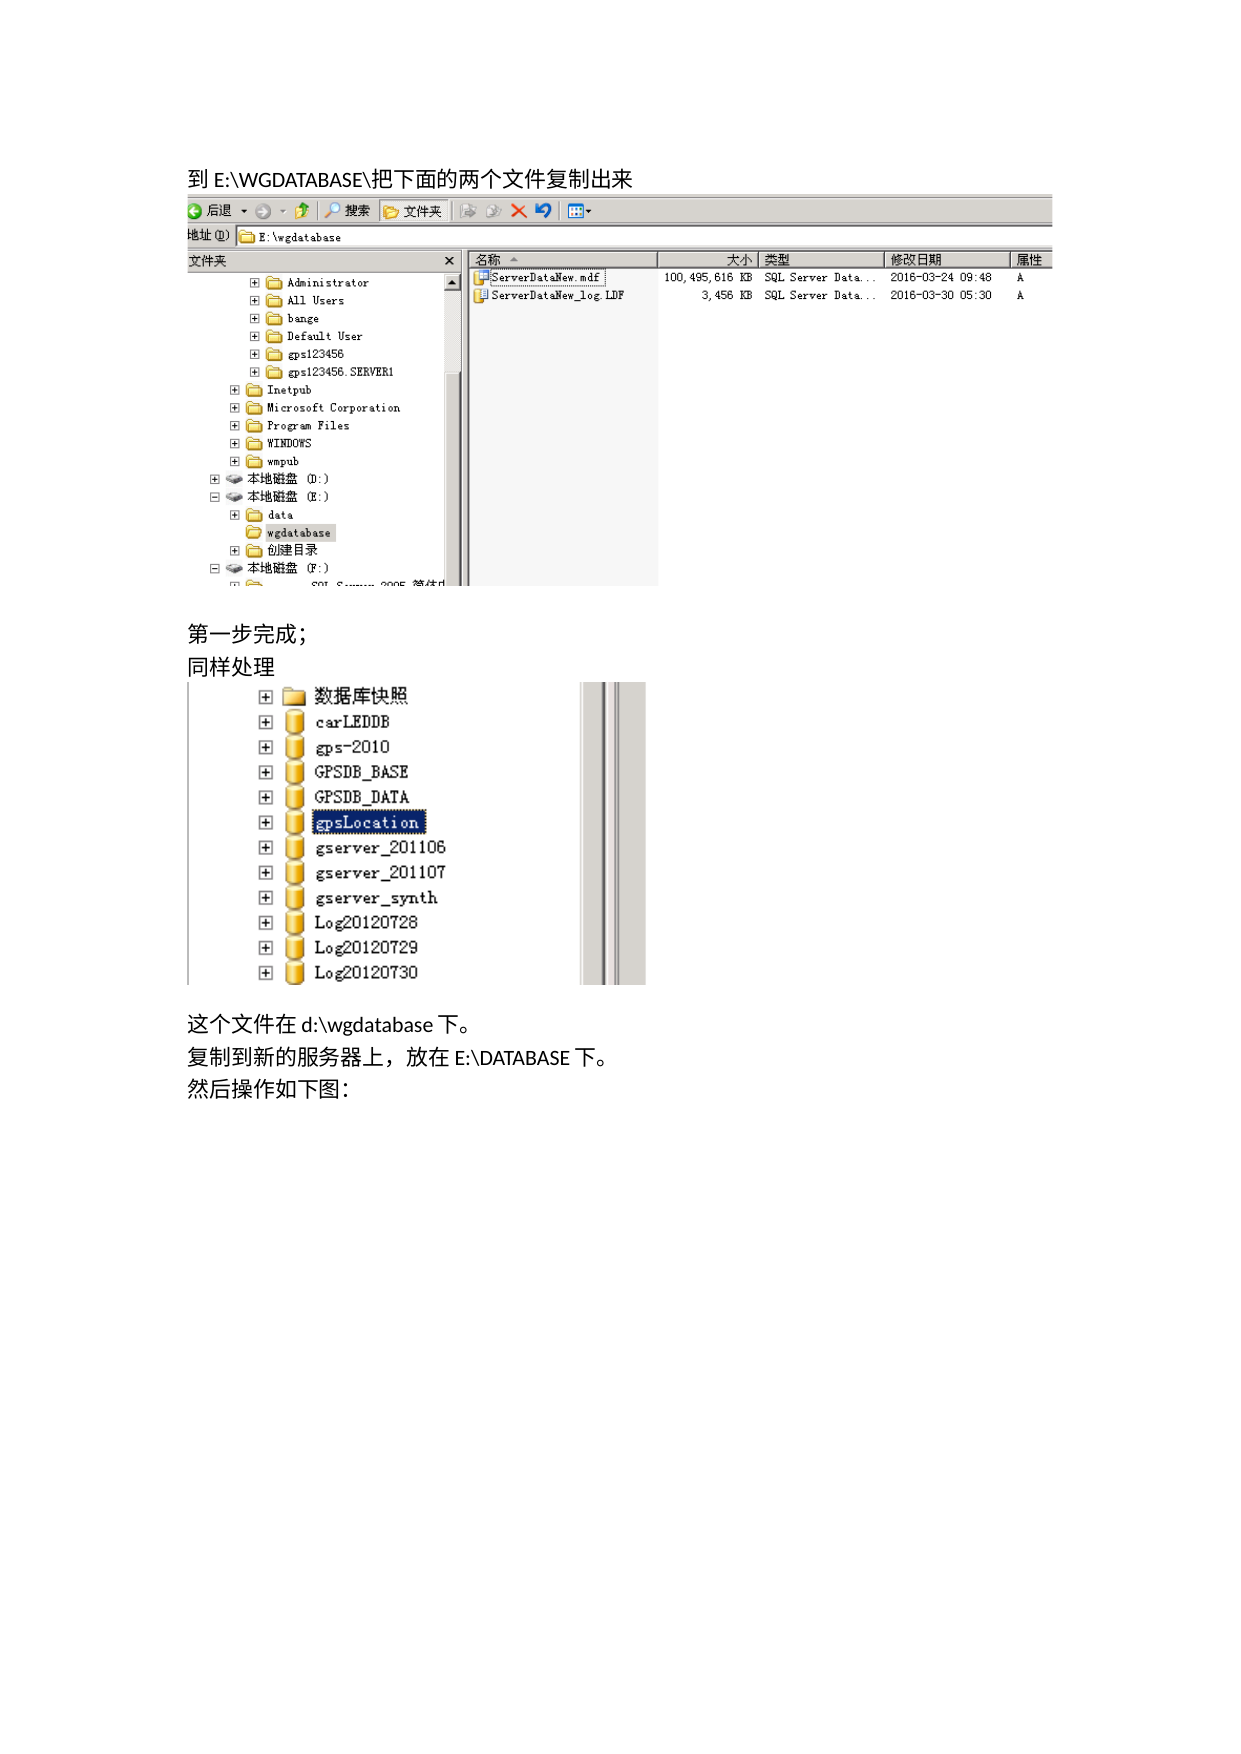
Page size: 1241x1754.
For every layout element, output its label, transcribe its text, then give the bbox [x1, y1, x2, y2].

text 复制到新的服务器上，放在E:\DATABASE下。 [187, 1039, 1053, 1072]
text 第一步完成； [187, 617, 1053, 649]
text 到E:\WGDATABASE\把下面的两个文件复制出来 [187, 162, 1053, 194]
picture [187, 682, 834, 985]
picture [187, 194, 1053, 586]
text 同样处理 [187, 649, 1053, 682]
text 然后操作如下图： [187, 1072, 1053, 1104]
text 这个文件在d:\wgdatabase下。 [187, 1007, 1053, 1039]
